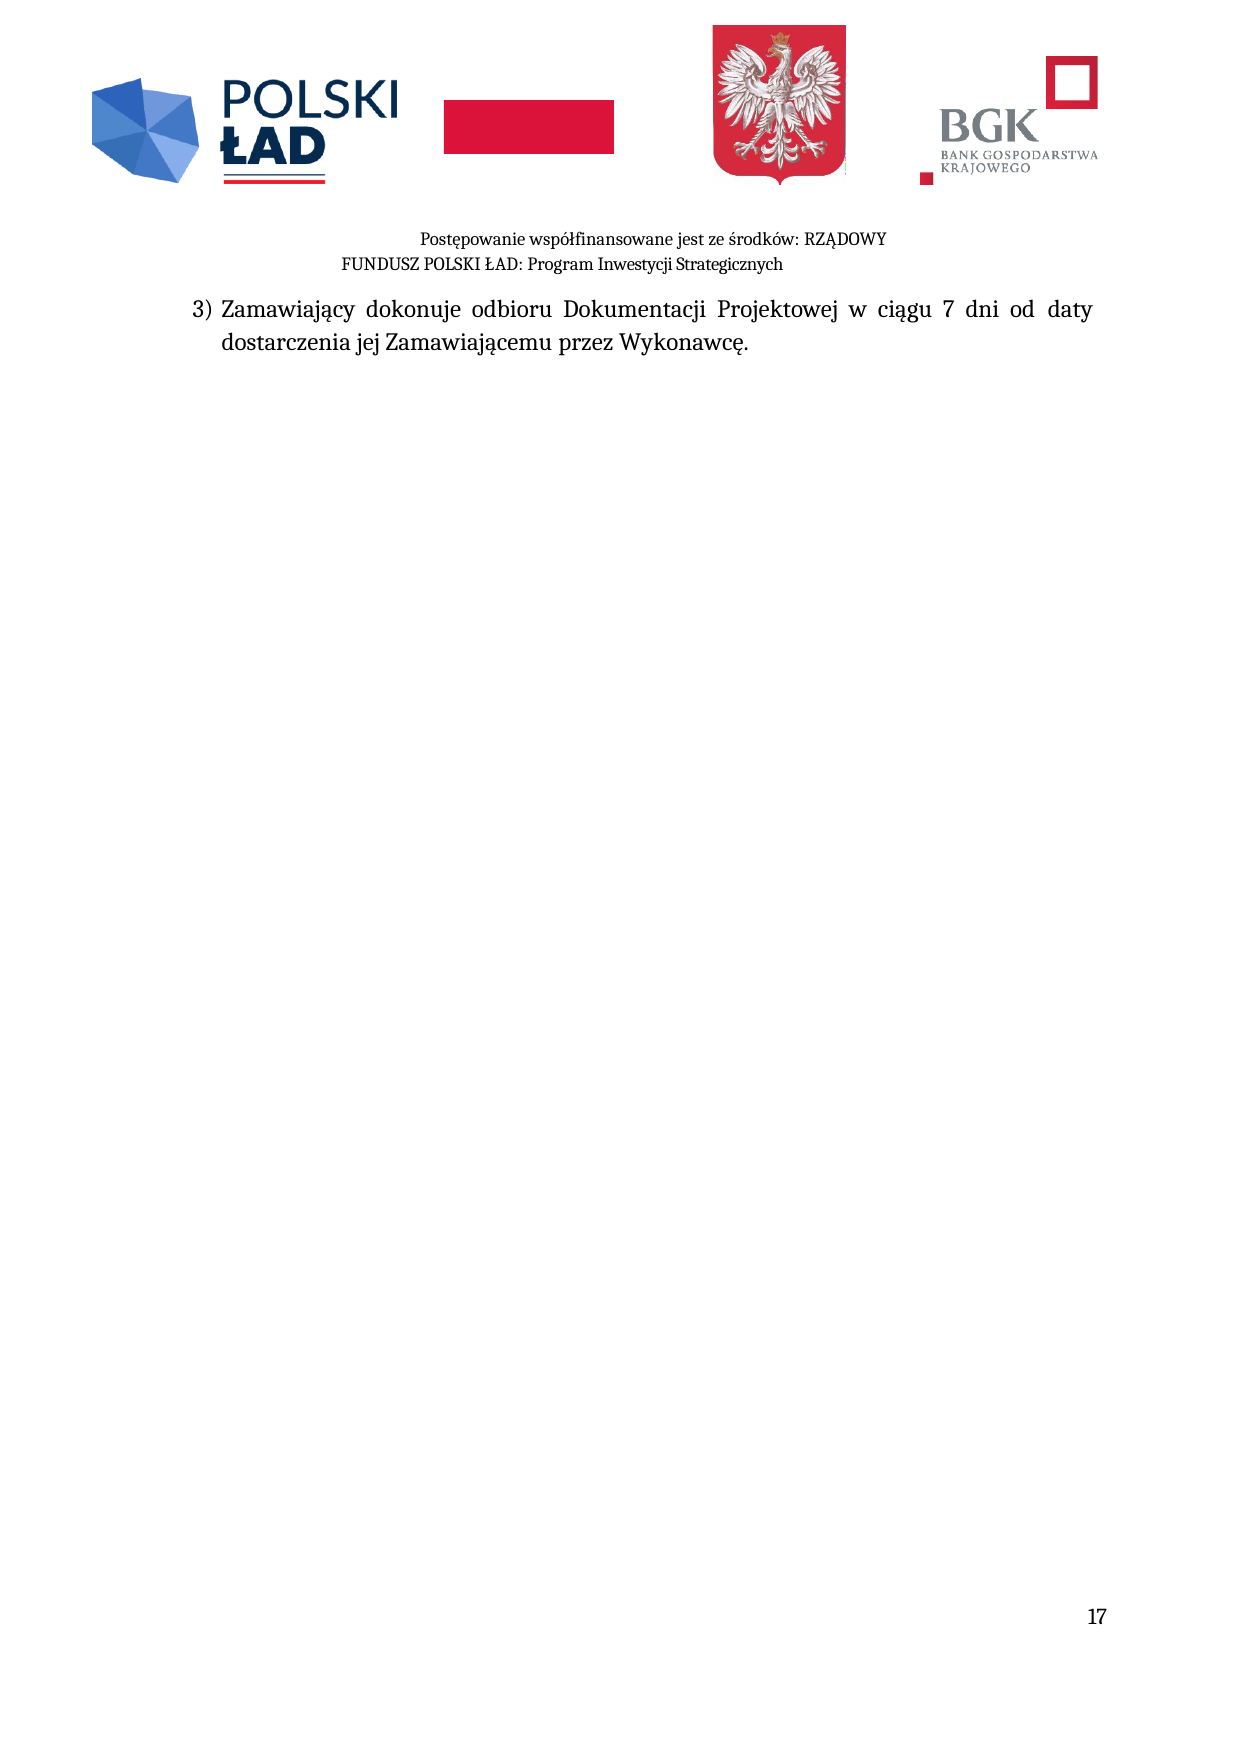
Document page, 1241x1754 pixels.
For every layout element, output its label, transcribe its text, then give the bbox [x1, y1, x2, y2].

picture [920, 56, 1098, 185]
picture [92, 78, 397, 184]
picture [712, 25, 846, 185]
list Zamawiający dokonuje odbioru Dokumentacji Projektowej w ciągu 7 dni od daty dostarczenia jej Zamawiającemu przez Wykonawcę. [192, 295, 1093, 357]
picture [443, 100, 614, 154]
